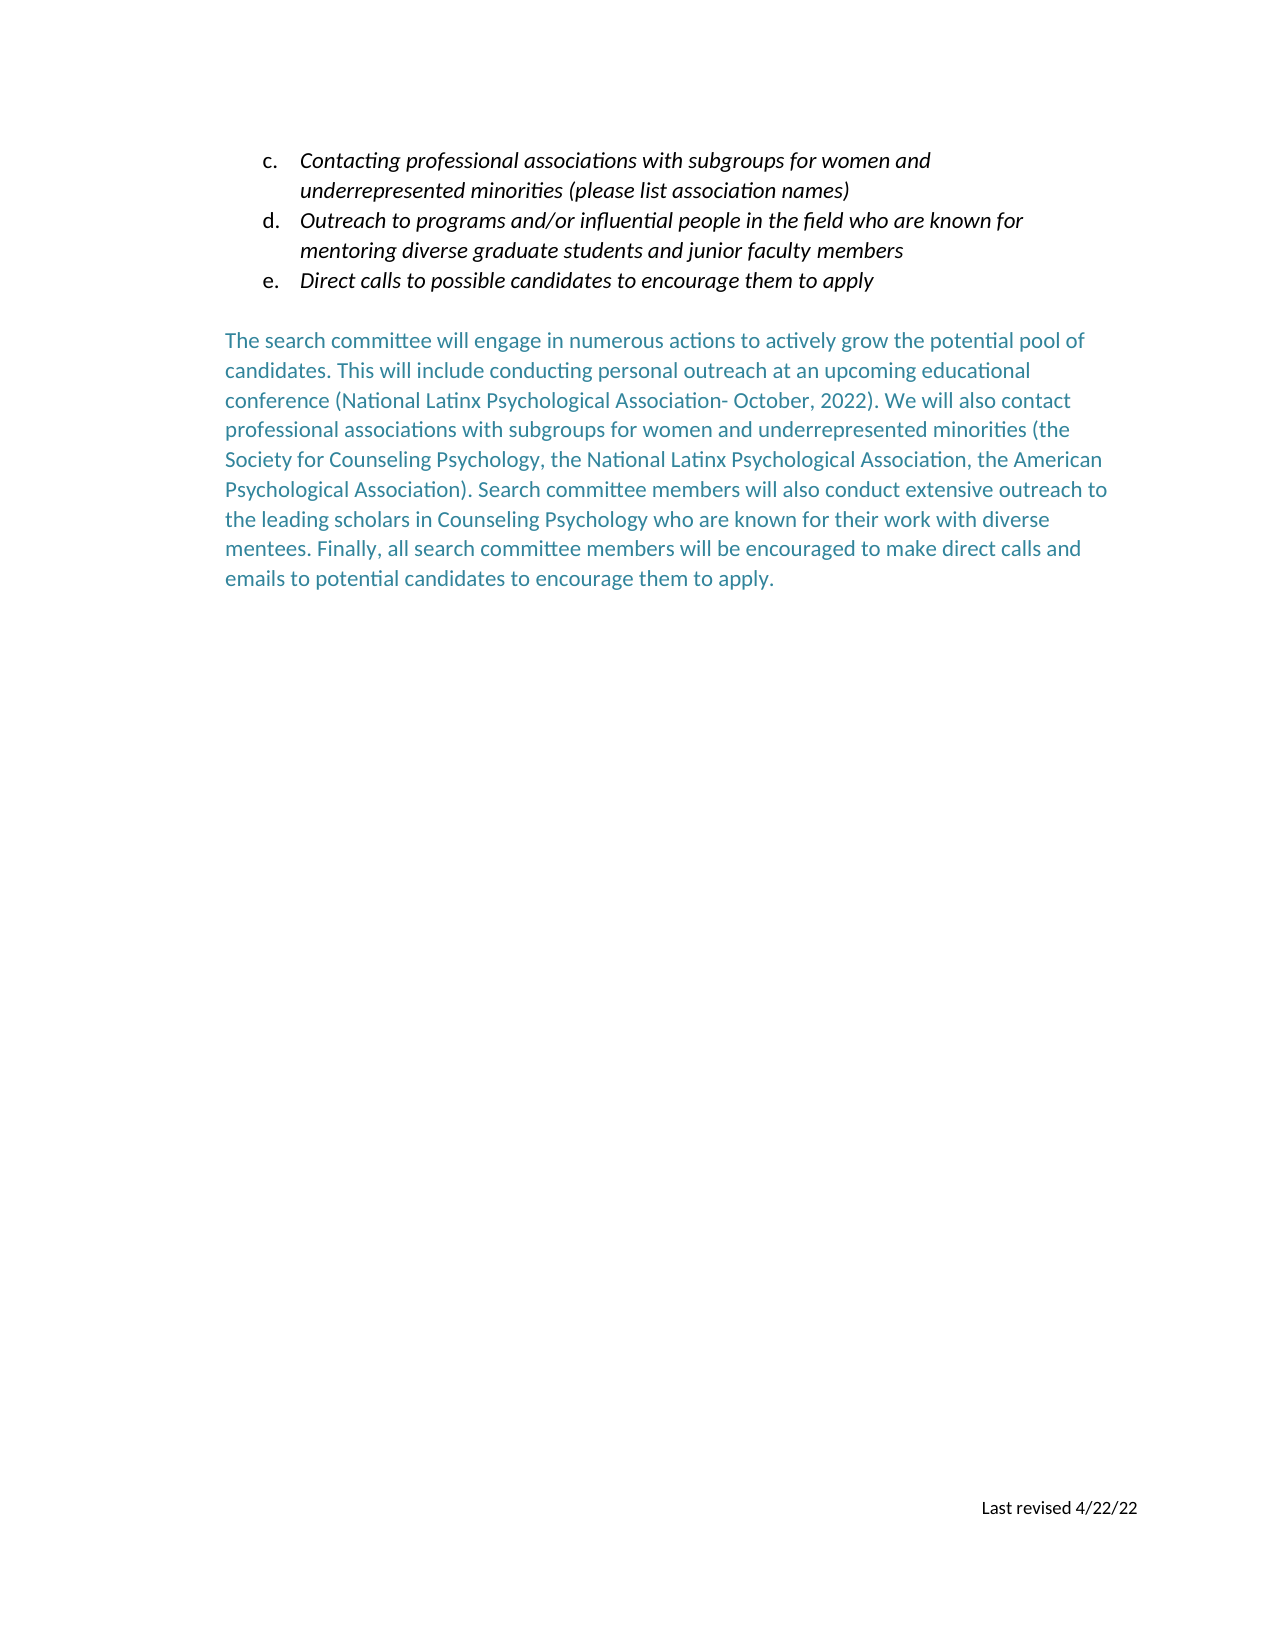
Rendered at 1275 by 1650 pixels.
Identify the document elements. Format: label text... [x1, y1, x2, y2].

list Outreach to programs and/or influential people in the field who are known for mentoring diverse graduate students and junior faculty members [262, 206, 1125, 264]
list The search committee will engage in numerous actions to actively grow the potential pool of candidates. This will include conducting personal outreach at an upcoming educational conference (National Latinx Psychological Association- October, 2022). We will also contact professional associations with subgroups for women and underrepresented minorities (the Society for Counseling Psychology, the National Latinx Psychological Association, the American Psychological Association). Search committee members will also conduct extensive outreach to the leading scholars in Counseling Psychology who are known for their work with diverse mentees. Finally, all search committee members will be encouraged to make direct calls and emails to potential candidates to encourage them to apply. [225, 327, 1125, 592]
list Direct calls to possible candidates to encourage them to apply [262, 267, 1125, 295]
list Contacting professional associations with subgroups for women and underrepresented minorities (please list association names) [262, 146, 1103, 204]
